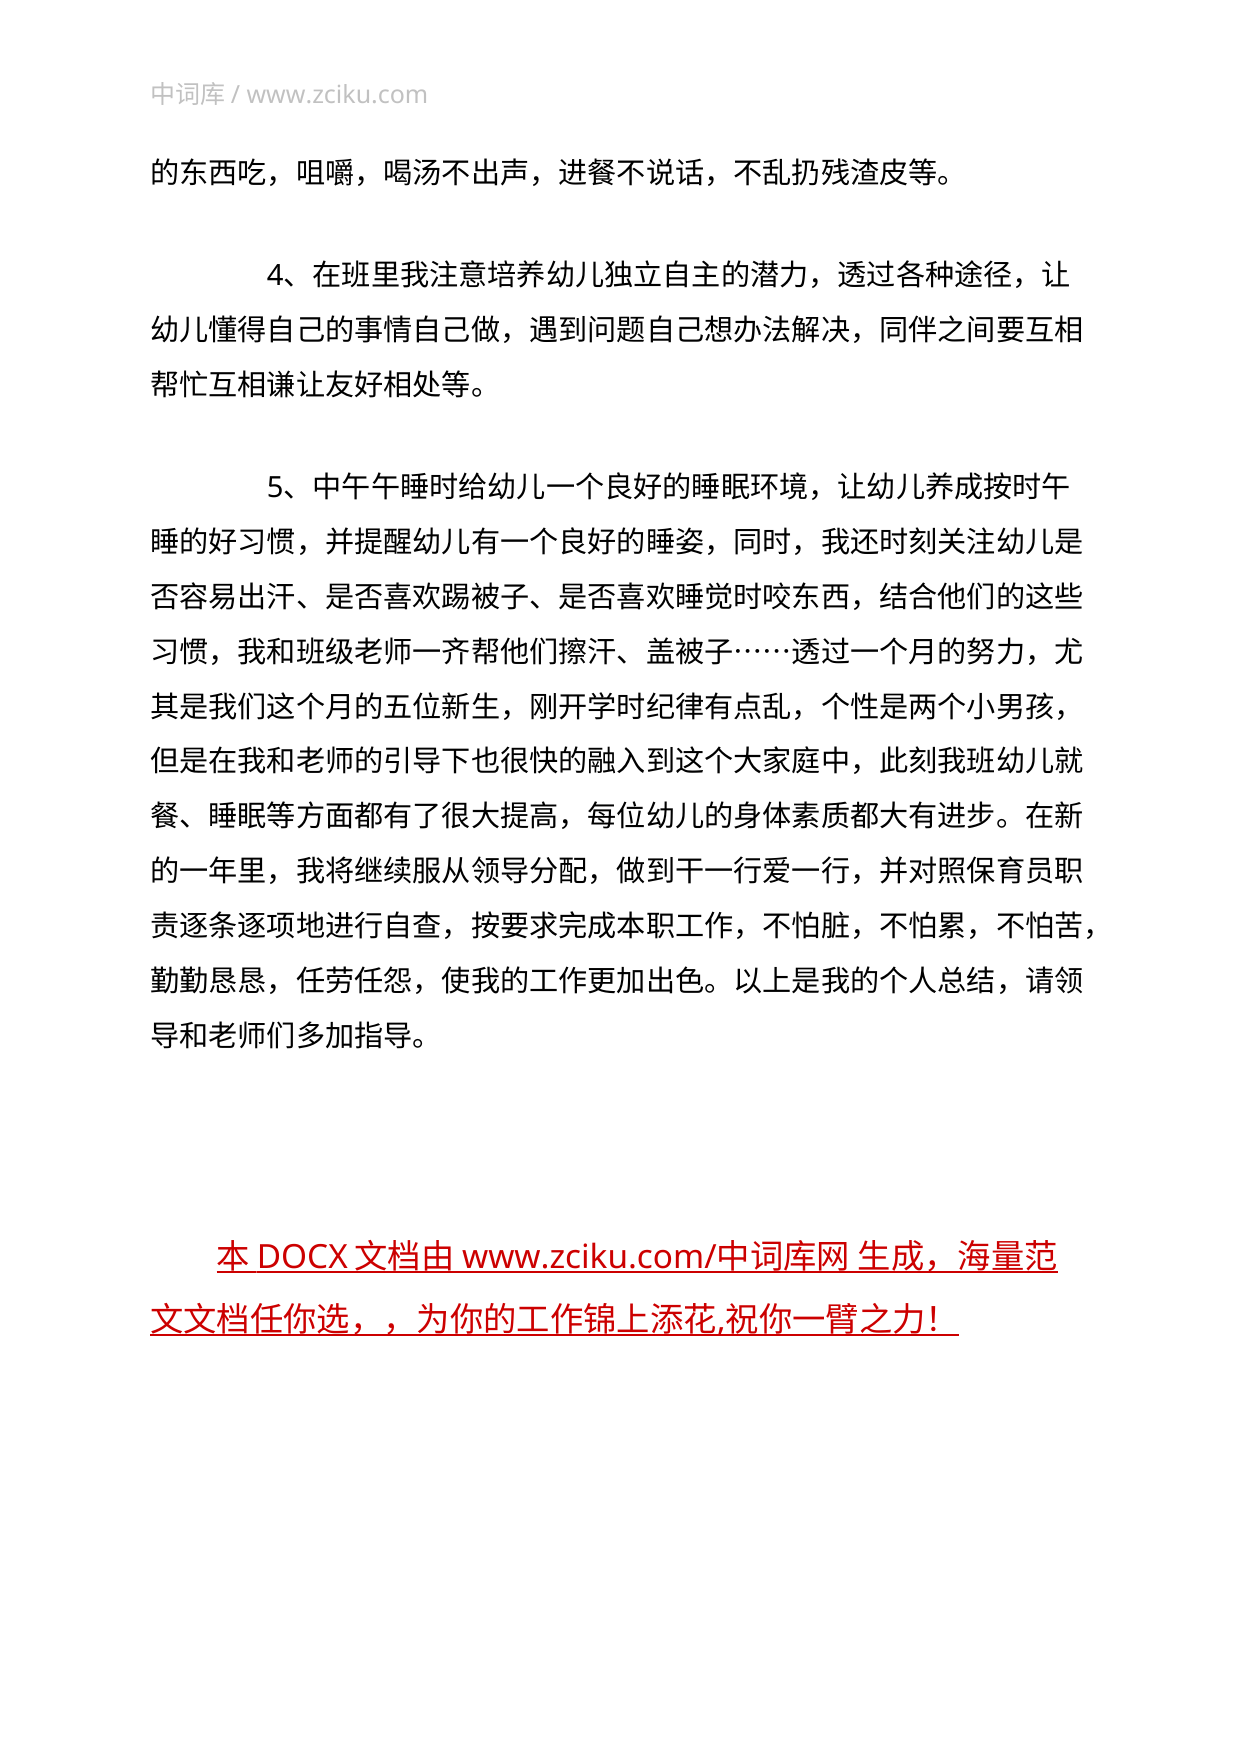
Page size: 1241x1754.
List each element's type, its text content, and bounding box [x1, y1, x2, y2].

text 5、中午午睡时给幼儿一个良好的睡眠环境，让幼儿养成按时午睡的好习惯，并提醒幼儿有一个良好的睡姿，同时，我还时刻关注幼儿是否容易出汗、是否喜欢踢被子、是否喜欢睡觉时咬东西，结合他们的这些习惯，我和班级老师一齐帮他们擦汗、盖被子……透过一个月的努力，尤其是我们这个月的五位新生，刚开学时纪律有点乱，个性是两个小男孩，但是在我和老师的引导下也很快的融入到这个大家庭中，此刻我班幼儿就餐、睡眠等方面都有了很大提高，每位幼儿的身体素质都大有进步。在新的一年里，我将继续服从领导分配，做到干一行爱一行，并对照保育员职责逐条逐项地进行自查，按要求完成本职工作，不怕脏，不怕累，不怕苦，勤勤恳恳，任劳任怨，使我的工作更加出色。以上是我的个人总结，请领导和老师们多加指导。 [150, 463, 1090, 1055]
text 4、在班里我注意培养幼儿独立自主的潜力，透过各种途径，让幼儿懂得自己的事情自己做，遇到问题自己想办法解决，同伴之间要互相帮忙互相谦让友好相处等。 [150, 252, 1090, 404]
text 本DOCX文档由 www.zciku.com/中词库网 生成，海量范文文档任你选，，为你的工作锦上添花,祝你一臂之力！ [150, 1230, 1090, 1341]
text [150, 150, 1090, 192]
